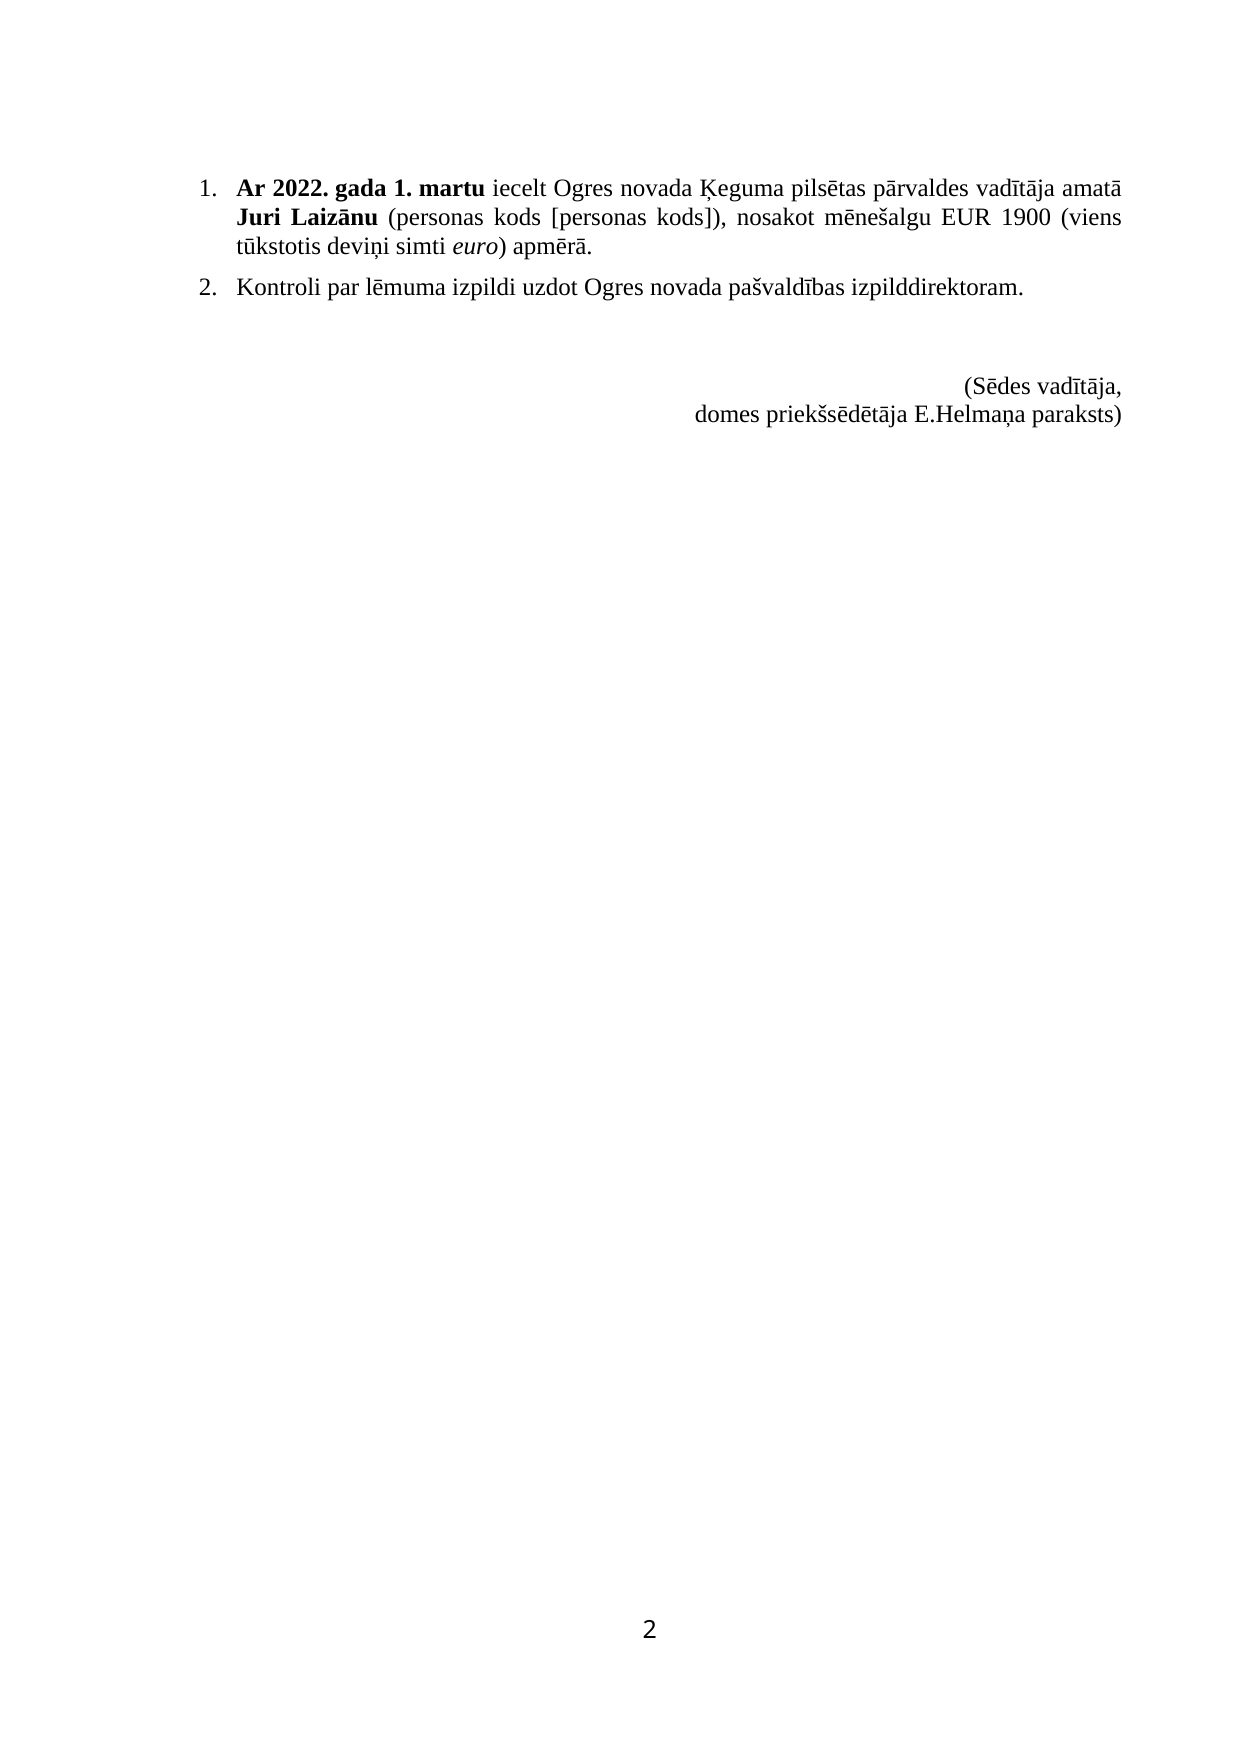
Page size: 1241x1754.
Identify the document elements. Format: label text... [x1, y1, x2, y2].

list Ar 2022. gada 1. martu iecelt Ogres novada Ķeguma pilsētas pārvaldes vadītāja amatā Juri Laizānu (personas kods [personas kods]), nosakot mēnešalgu EUR 1900 (viens tūkstotis deviņi simti euro) apmērā. [199, 173, 1122, 259]
text (Sēdes vadītāja, [199, 371, 1122, 399]
list Kontroli par lēmuma izpildi uzdot Ogres novada pašvaldības izpilddirektoram. [199, 272, 1122, 301]
text domes priekšsēdētāja E.Helmaņa paraksts) [199, 399, 1122, 428]
